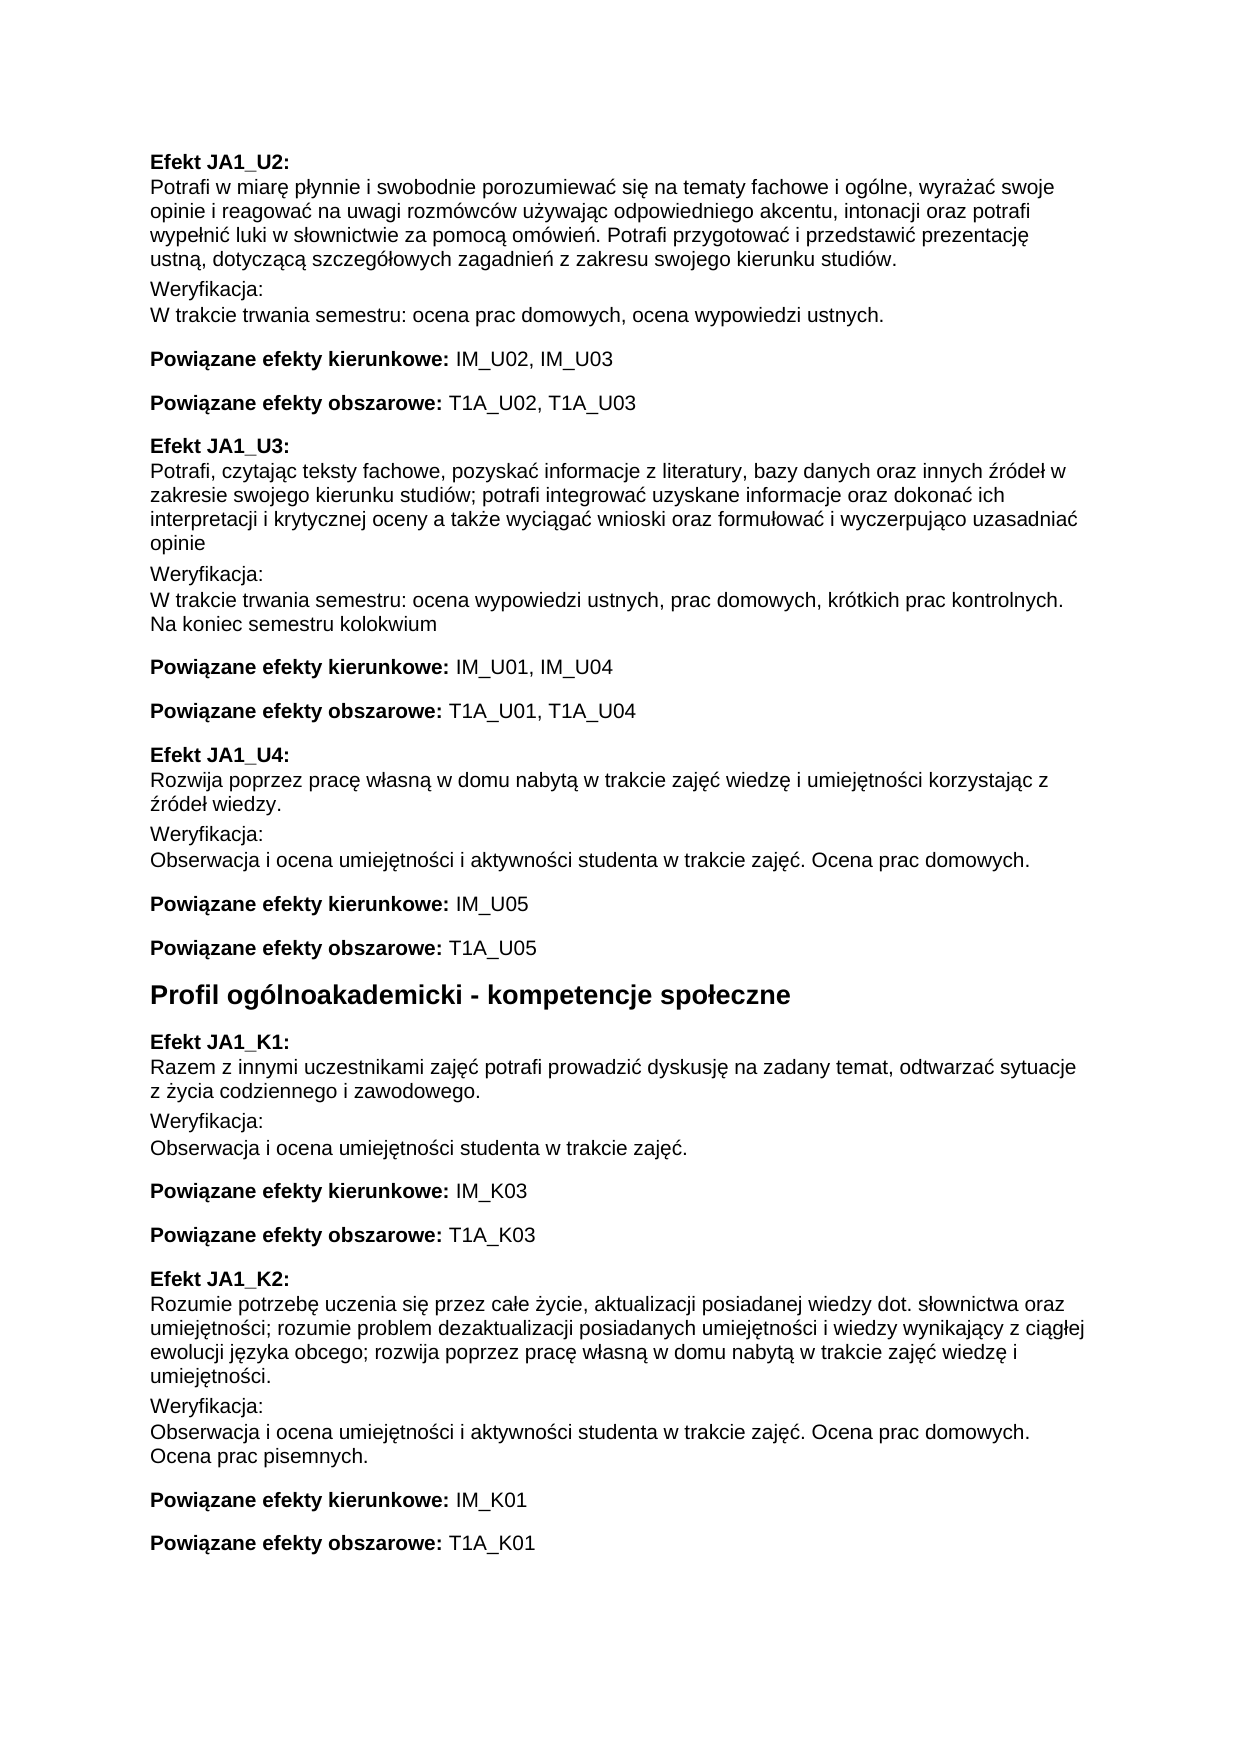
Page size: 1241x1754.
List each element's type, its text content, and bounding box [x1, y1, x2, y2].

text Powiązane efekty obszarowe: T1A_U01, T1A_U04 [150, 699, 1090, 723]
text Efekt JA1_K1: [150, 1030, 1090, 1054]
text Weryfikacja: [150, 1394, 1090, 1418]
text Powiązane efekty kierunkowe: IM_U01, IM_U04 [150, 655, 1090, 679]
subtitle Profil ogólnoakademicki - kompetencje społeczne [150, 979, 1090, 1010]
text Rozumie potrzebę uczenia się przez całe życie, aktualizacji posiadanej wiedzy dot. słownictwa oraz umiejętności; rozumie problem dezaktualizacji posiadanych umiejętności i wiedzy wynikający z ciągłej ewolucji języka obcego; rozwija poprzez pracę własną w domu nabytą w trakcie zajęć wiedzę i umiejętności. [150, 1292, 1090, 1387]
text Obserwacja i ocena umiejętności i aktywności studenta w trakcie zajęć. Ocena prac domowych. Ocena prac pisemnych. [150, 1420, 1090, 1468]
text Efekt JA1_K2: [150, 1267, 1090, 1291]
text Obserwacja i ocena umiejętności i aktywności studenta w trakcie zajęć. Ocena prac domowych. [150, 848, 1090, 872]
text Powiązane efekty kierunkowe: IM_U05 [150, 892, 1090, 916]
text Powiązane efekty obszarowe: T1A_U02, T1A_U03 [150, 391, 1090, 414]
text Powiązane efekty kierunkowe: IM_U02, IM_U03 [150, 347, 1090, 371]
text Powiązane efekty kierunkowe: IM_K03 [150, 1179, 1090, 1203]
text Efekt JA1_U3: [150, 434, 1090, 458]
text Weryfikacja: [150, 822, 1090, 846]
text Powiązane efekty obszarowe: T1A_K03 [150, 1223, 1090, 1247]
text W trakcie trwania semestru: ocena prac domowych, ocena wypowiedzi ustnych. [150, 303, 1090, 327]
text Efekt JA1_U4: [150, 743, 1090, 767]
text Potrafi w miarę płynnie i swobodnie porozumiewać się na tematy fachowe i ogólne, wyrażać swoje opinie i reagować na uwagi rozmówców używając odpowiedniego akcentu, intonacji oraz potrafi wypełnić luki w słownictwie za pomocą omówień. Potrafi przygotować i przedstawić prezentację ustną, dotyczącą szczegółowych zagadnień z zakresu swojego kierunku studiów. [150, 175, 1090, 271]
text Rozwija poprzez pracę własną w domu nabytą w trakcie zajęć wiedzę i umiejętności korzystając z źródeł wiedzy. [150, 768, 1090, 816]
text W trakcie trwania semestru: ocena wypowiedzi ustnych, prac domowych, krótkich prac kontrolnych. Na koniec semestru kolokwium [150, 587, 1090, 635]
text Razem z innymi uczestnikami zajęć potrafi prowadzić dyskusję na zadany temat, odtwarzać sytuacje z życia codziennego i zawodowego. [150, 1055, 1090, 1103]
text Weryfikacja: [150, 561, 1090, 585]
text Potrafi, czytając teksty fachowe, pozyskać informacje z literatury, bazy danych oraz innych źródeł w zakresie swojego kierunku studiów; potrafi integrować uzyskane informacje oraz dokonać ich interpretacji i krytycznej oceny a także wyciągać wnioski oraz formułować i wyczerpująco uzasadniać opinie [150, 459, 1090, 555]
text Efekt JA1_U2: [150, 150, 1090, 174]
text Obserwacja i ocena umiejętności studenta w trakcie zajęć. [150, 1135, 1090, 1159]
text Powiązane efekty obszarowe: T1A_K01 [150, 1531, 1090, 1555]
text Powiązane efekty kierunkowe: IM_K01 [150, 1487, 1090, 1511]
text Weryfikacja: [150, 1109, 1090, 1133]
text Weryfikacja: [150, 277, 1090, 301]
text Powiązane efekty obszarowe: T1A_U05 [150, 935, 1090, 959]
